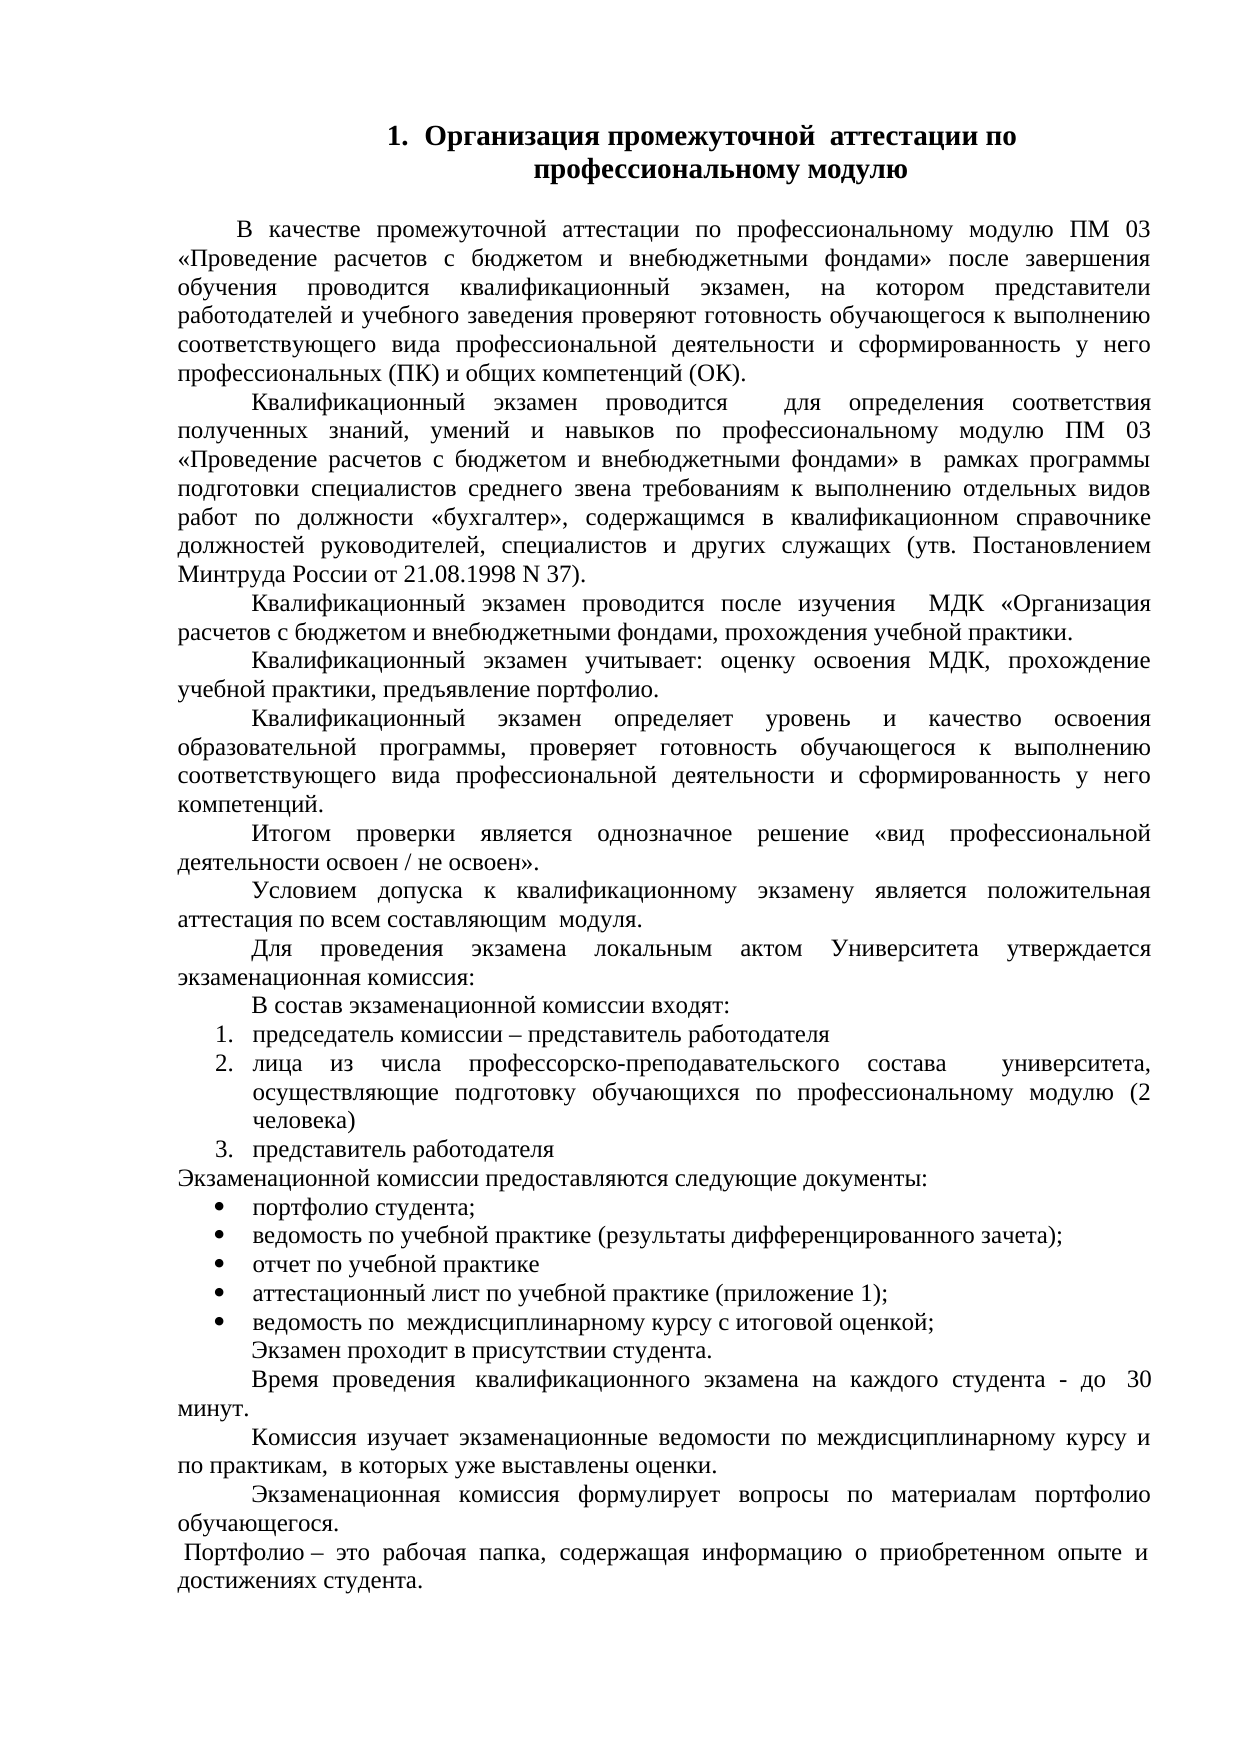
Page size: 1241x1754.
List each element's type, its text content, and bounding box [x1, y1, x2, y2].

text Квалификационный экзамен проводится для определения соответствия полученных знаний, умений и навыков по профессиональному модулю ПМ 03 «Проведение расчетов с бюджетом и внебюджетными фондами» в рамках программы подготовки специалистов среднего звена требованиям к выполнению отдельных видов работ по должности «бухгалтер», содержащимся в квалификационном справочнике должностей руководителей, специалистов и других служащих (утв. Постановлением Минтруда России от 21.08.1998 N 37). [177, 387, 1152, 588]
text Условием допуска к квалификационному экзамену является положительная аттестация по всем составляющим модуля. [177, 876, 1152, 933]
text Экзамен проходит в присутствии студента. [177, 1336, 1152, 1364]
list лица из числа профессорско-преподавательского состава университета, осуществляющие подготовку обучающихся по профессиональному модулю (2 человека) [215, 1048, 1152, 1134]
text В состав экзаменационной комиссии входят: [177, 991, 1152, 1019]
text Комиссия изучает экзаменационные ведомости по междисциплинарному курсу и по практикам, в которых уже выставлены оценки. [177, 1422, 1152, 1479]
list председатель комиссии – представитель работодателя [215, 1019, 1152, 1048]
text В качестве промежуточной аттестации по профессиональному модулю ПМ 03 «Проведение расчетов с бюджетом и внебюджетными фондами» после завершения обучения проводится квалификационный экзамен, на котором представители работодателей и учебного заведения проверяют готовность обучающегося к выполнению соответствующего вида профессиональной деятельности и сформированность у него профессиональных (ПК) и общих компетенций (ОК). [177, 214, 1152, 387]
text Для проведения экзамена локальным актом Университета утверждается экзаменационная комиссия: [177, 933, 1152, 991]
text Итогом проверки является однозначное решение «вид профессиональной деятельности освоен / не освоен». [177, 818, 1152, 876]
text Квалификационный экзамен проводится после изучения МДК «Организация расчетов с бюджетом и внебюджетными фондами, прохождения учебной практики. [177, 588, 1152, 646]
text Экзаменационная комиссия формулирует вопросы по материалам портфолио обучающегося. [177, 1479, 1152, 1537]
list ведомость по учебной практике (результаты дифференцированного зачета); [215, 1221, 1152, 1249]
list представитель работодателя [215, 1134, 1152, 1163]
text Экзаменационной комиссии предоставляются следующие документы: [177, 1163, 1152, 1192]
list аттестационный лист по учебной практике (приложение 1); [215, 1278, 1152, 1307]
subtitle Организация промежуточной аттестации по профессиональному модулю [252, 118, 1152, 185]
text Квалификационный экзамен определяет уровень и качество освоения образовательной программы, проверяет готовность обучающегося к выполнению соответствующего вида профессиональной деятельности и сформированность у него компетенций. [177, 703, 1152, 818]
text Портфолио – это рабочая папка, содержащая информацию о приобретенном опыте и достижениях студента. [177, 1537, 1149, 1594]
list портфолио студента; [215, 1192, 1152, 1221]
text Время проведения квалификационного экзамена на каждого студента - до 30 минут. [177, 1364, 1152, 1422]
list ведомость по междисциплинарному курсу с итоговой оценкой; [215, 1307, 1152, 1336]
text Квалификационный экзамен учитывает: оценку освоения МДК, прохождение учебной практики, предъявление портфолио. [177, 646, 1152, 703]
list отчет по учебной практике [215, 1249, 1152, 1278]
